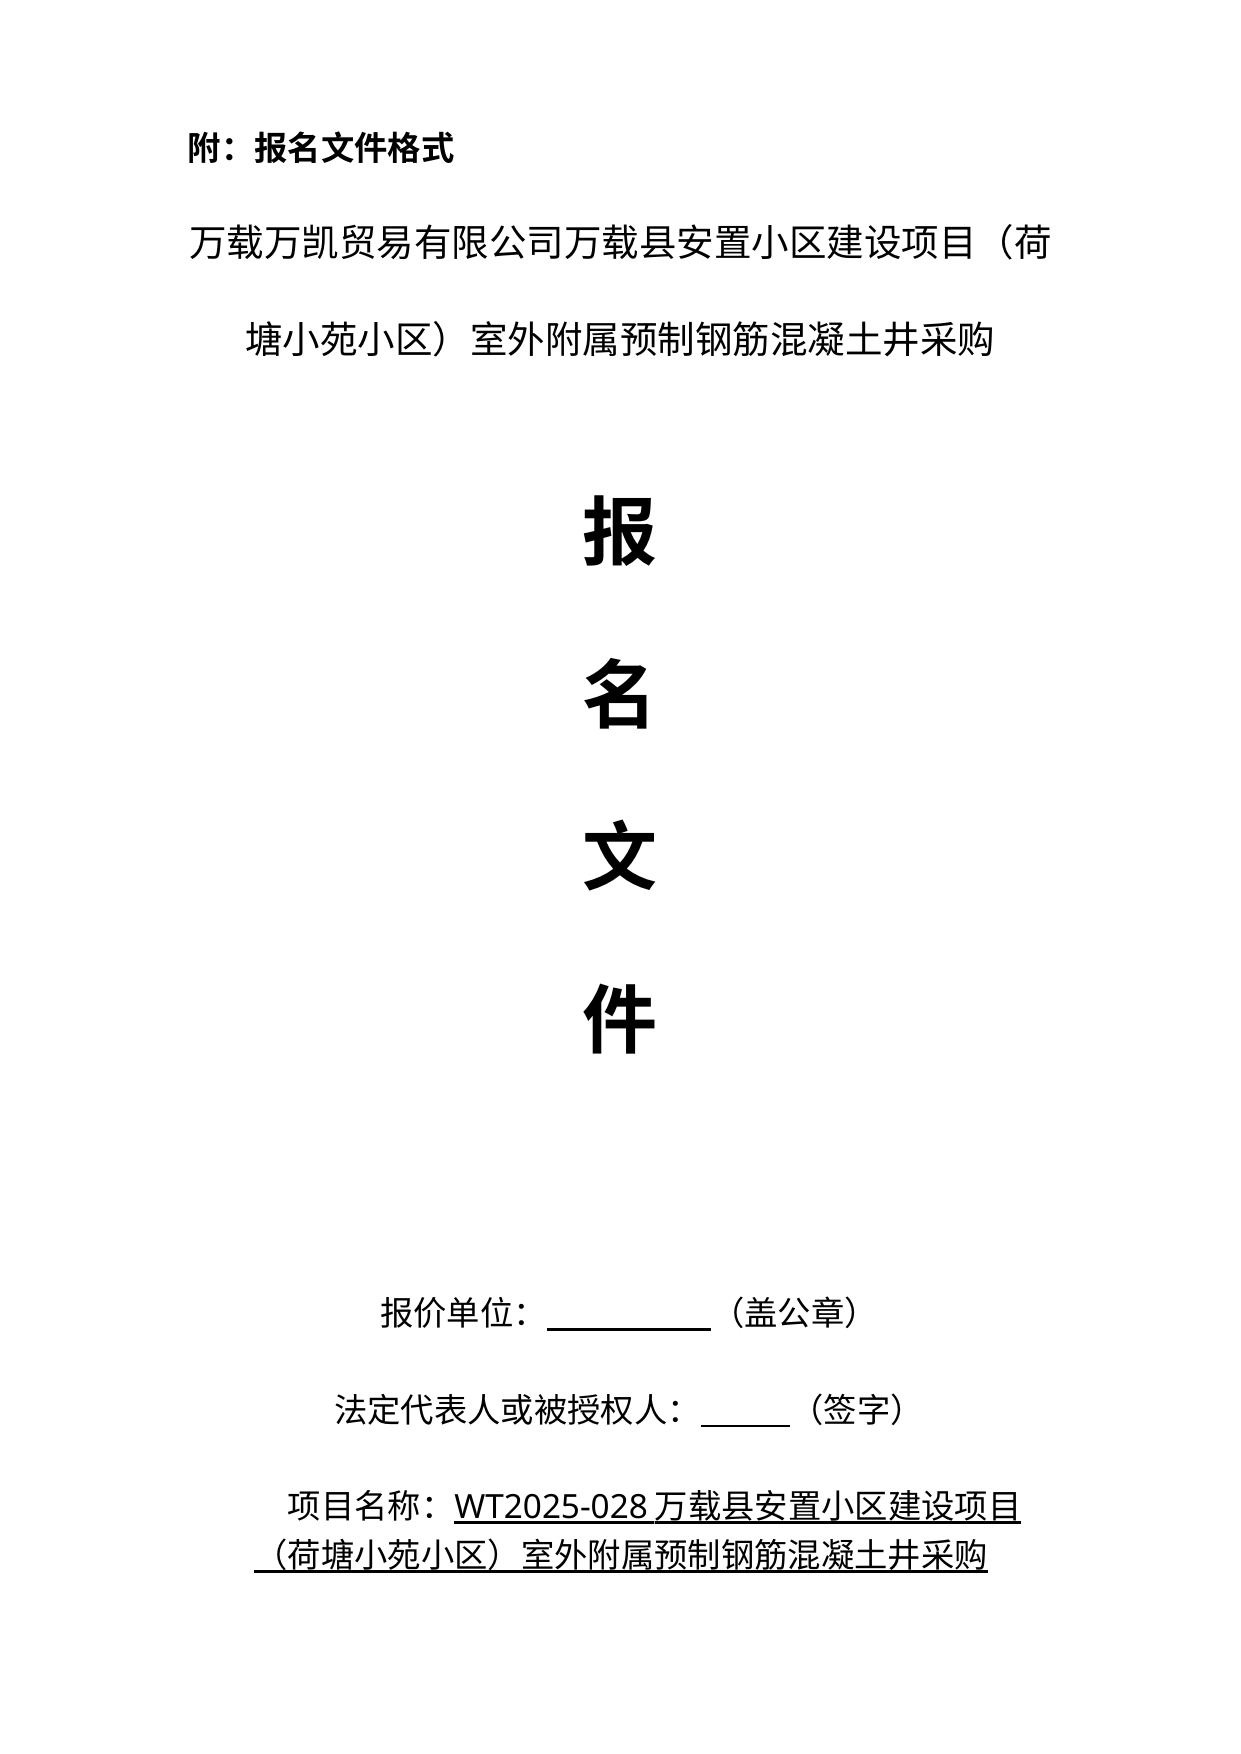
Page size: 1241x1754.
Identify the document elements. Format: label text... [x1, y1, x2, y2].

text 报价单位： （盖公章） [187, 1287, 1053, 1335]
text 文 [187, 787, 1053, 917]
text 名 [187, 624, 1053, 754]
text 项目名称：WT2025-028万载县安置小区建设项目 [187, 1480, 1053, 1529]
text 件 [187, 949, 1053, 1079]
text （荷塘小苑小区）室外附属预制钢筋混凝土井采购 [187, 1529, 1053, 1577]
subtitle 附：报名文件格式 [187, 113, 1053, 178]
text 万载万凯贸易有限公司万载县安置小区建设项目（荷塘小苑小区）室外附属预制钢筋混凝土井采购 [187, 207, 1053, 370]
text 报 [187, 462, 1053, 592]
text 法定代表人或被授权人： （签字） [187, 1384, 1053, 1432]
